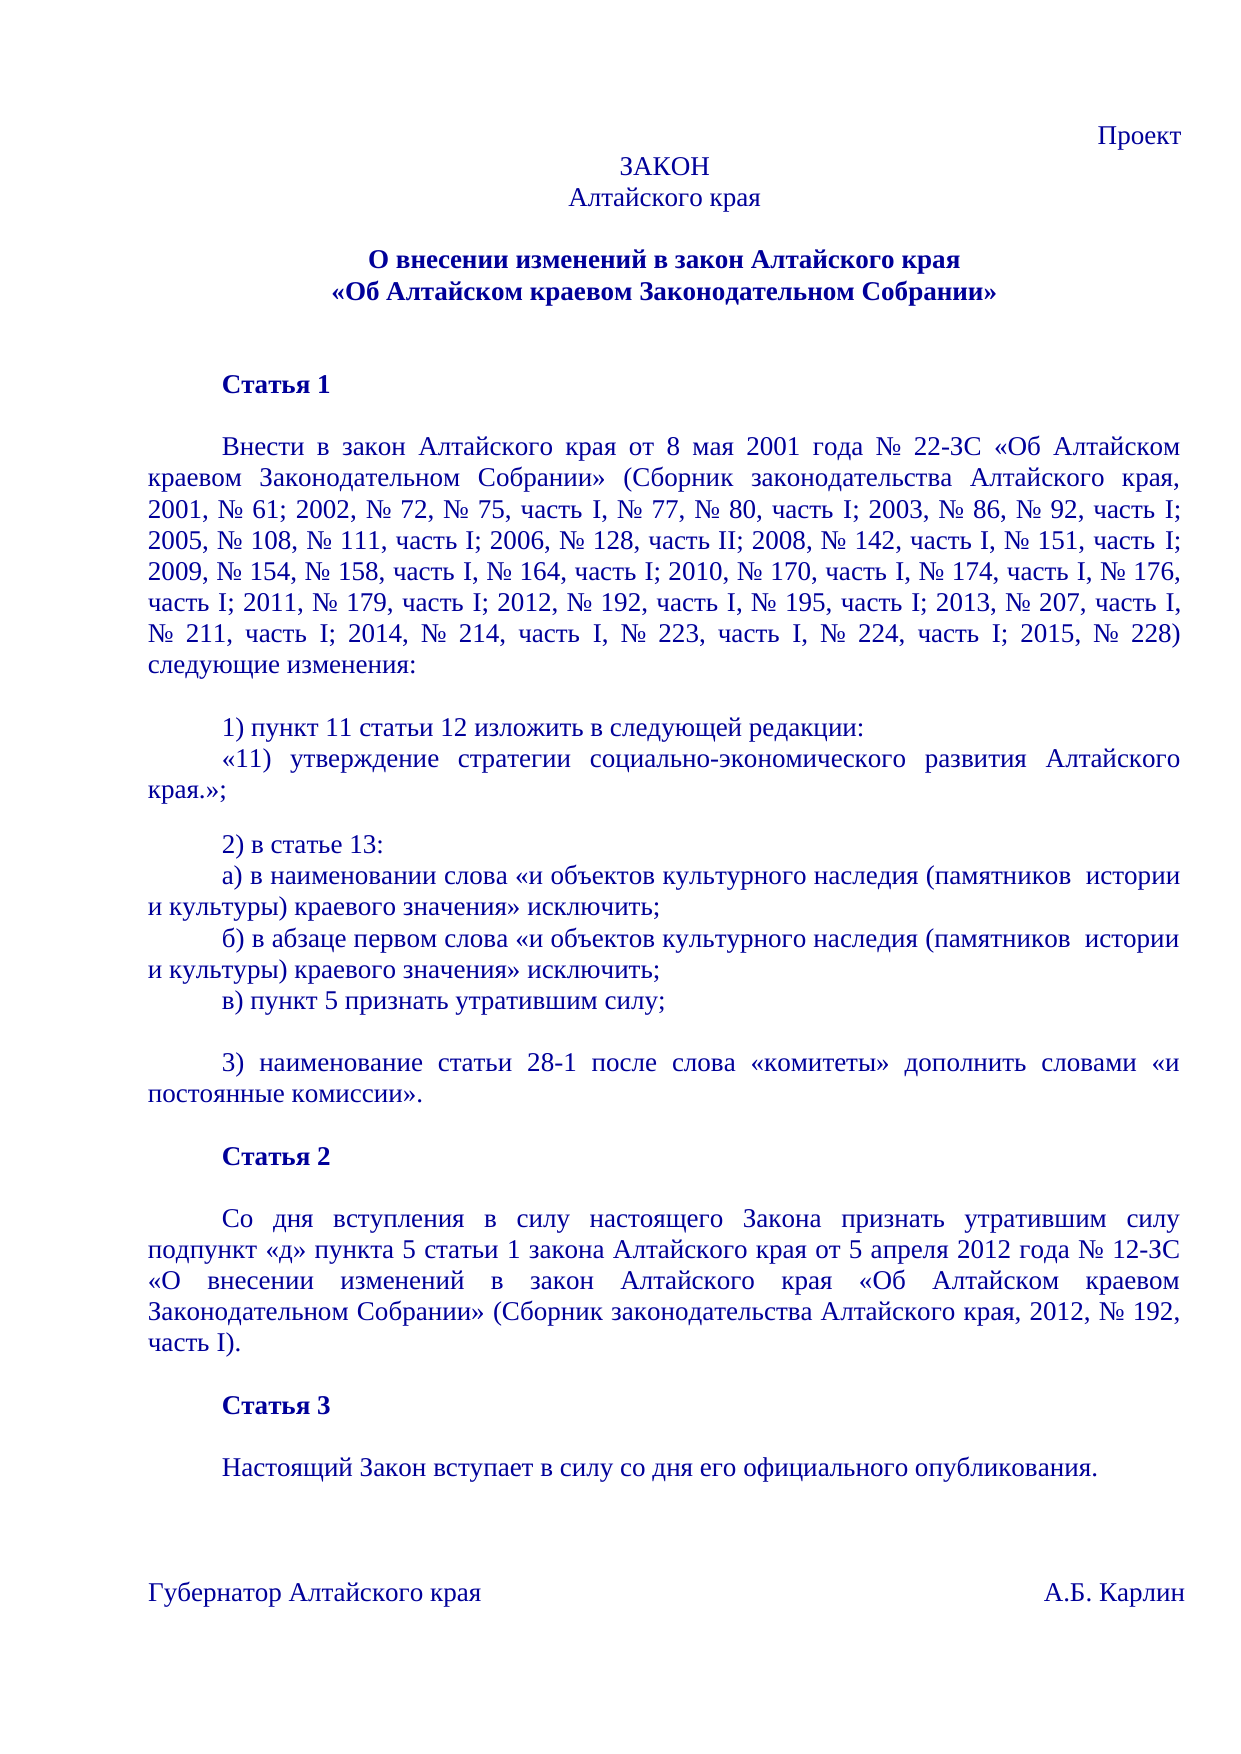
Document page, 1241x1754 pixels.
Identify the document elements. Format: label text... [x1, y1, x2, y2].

text 3) наименование статьи 28-1 после слова «комитеты» дополнить словами «и постоянные комиссии». [148, 1046, 1181, 1108]
table_header Губернатор Алтайского края [148, 1576, 901, 1607]
text Статья 3 [148, 1389, 1181, 1420]
text а) в наименовании слова «и объектов культурного наследия (памятников истории и культуры) краевого значения» исключить; [148, 859, 1181, 922]
table_header А.Б. Карлин [901, 1576, 1196, 1607]
text «11) утверждение стратегии социально-экономического развития Алтайского края.»; [148, 742, 1181, 804]
text 1) пункт 11 статьи 12 изложить в следующей редакции: [148, 711, 1181, 742]
text Внести в закон Алтайского края от 8 мая 2001 года № 22-ЗС «Об Алтайском краевом Законодательном Собрании» (Сборник законодательства Алтайского края, 2001, № 61; 2002, № 72, № 75, часть I, № 77, № 80, часть I; 2003, № 86, № 92, часть I; 2005, № 108, № 111, часть I; 2006, № 128, часть II; 2008, № 142, часть I, № 151, часть I; 2009, № 154, № 158, часть I, № 164, часть I; 2010, № 170, часть I, № 174, часть I, № 176, часть I; 2011, № 179, часть I; 2012, № 192, часть I, № 195, часть I; 2013, № 207, часть I, № 211, часть I; 2014, № 214, часть I, № 223, часть I, № 224, часть I; 2015, № 228) следующие изменения: [148, 430, 1181, 679]
text б) в абзаце первом слова «и объектов культурного наследия (памятников истории и культуры) краевого значения» исключить; [148, 922, 1181, 984]
text Алтайского края [148, 181, 1181, 212]
text ЗАКОН [148, 150, 1181, 181]
text Со дня вступления в силу настоящего Закона признать утратившим силу подпункт «д» пункта 5 статьи 1 закона Алтайского края от 5 апреля 2012 года № 12-ЗС «О внесении изменений в закон Алтайского края «Об Алтайском краевом Законодательном Собрании» (Сборник законодательства Алтайского края, 2012, № 192, часть I). [148, 1202, 1181, 1358]
text О внесении изменений в закон Алтайского края [148, 243, 1181, 275]
text 2) в статье 13: [148, 828, 1181, 859]
text Настоящий Закон вступает в силу со дня его официального опубликования. [148, 1451, 1181, 1482]
text Проект [148, 119, 1181, 150]
text Статья 1 [148, 368, 1181, 399]
text «Об Алтайском краевом Законодательном Собрании» [148, 275, 1181, 306]
text Статья 2 [148, 1140, 1181, 1171]
text в) пункт 5 признать утратившим силу; [148, 984, 1181, 1015]
